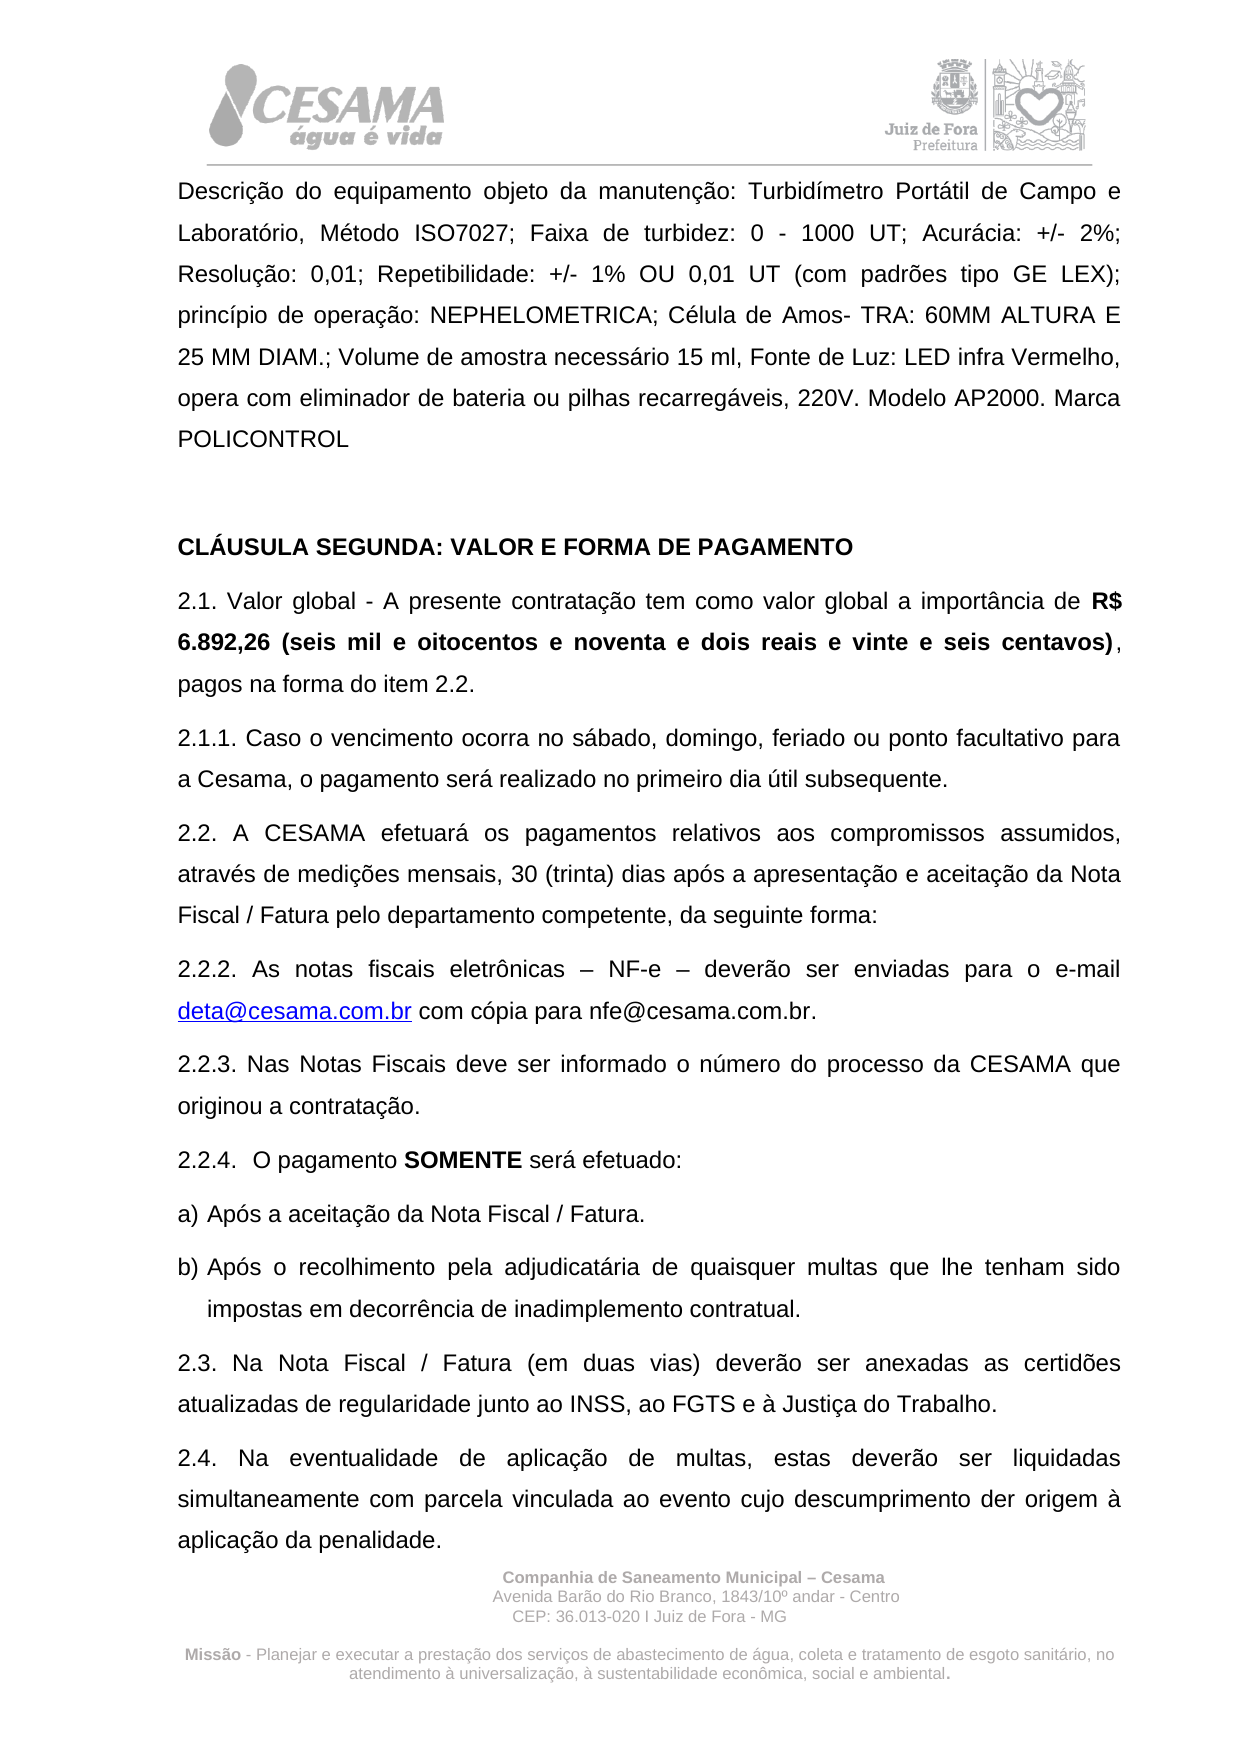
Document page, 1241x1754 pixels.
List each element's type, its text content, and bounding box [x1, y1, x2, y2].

list Após o recolhimento pela adjudicatária de quaisquer multas que lhe tenham sido impostas em decorrência de inadimplemento contratual. [177, 1253, 1122, 1322]
list Após a aceitação da Nota Fiscal / Fatura. [177, 1199, 1122, 1227]
text 2.2.2. As notas fiscais eletrônicas – NF-e – deverão ser enviadas para o e-mail deta@cesama.com.br com cópia para nfe@cesama.com.br. [177, 955, 1122, 1024]
text 2.3. Na Nota Fiscal / Fatura (em duas vias) deverão ser anexadas as certidões atualizadas de regularidade junto ao INSS, ao FGTS e à Justiça do Trabalho. [177, 1348, 1122, 1417]
text 2.1. Valor global - A presente contratação tem como valor global a importância de R$ 6.892,26 (seis mil e oitocentos e noventa e dois reais e vinte e seis centavos), pagos na forma do item 2.2. [177, 587, 1122, 697]
list 2.2.3. Nas Notas Fiscais deve ser informado o número do processo da CESAMA que originou a contratação. [177, 1050, 1122, 1119]
text 2.4. Na eventualidade de aplicação de multas, estas deverão ser liquidadas simultaneamente com parcela vinculada ao evento cujo descumprimento der origem à aplicação da penalidade. [177, 1444, 1122, 1554]
text 2.2. A CESAMA efetuará os pagamentos relativos aos compromissos assumidos, através de medições mensais, 30 (trinta) dias após a apresentação e aceitação da Nota Fiscal / Fatura pelo departamento competente, da seguinte forma: [177, 819, 1122, 929]
text Descrição do equipamento objeto da manutenção: Turbidímetro Portátil de Campo e Laboratório, Método ISO7027; Faixa de turbidez: 0 - 1000 UT; Acurácia: +/- 2%; Resolução: 0,01; Repetibilidade: +/- 1% OU 0,01 UT (com padrões tipo GE LEX); princípio de operação: NEPHELOMETRICA; Célula de Amos- TRA: 60MM ALTURA E 25 MM DIAM.; Volume de amostra necessário 15 ml, Fonte de Luz: LED infra Vermelho, opera com eliminador de bateria ou pilhas recarregáveis, 220V. Modelo AP2000. Marca POLICONTROL [177, 177, 1122, 453]
picture [206, 59, 1093, 166]
text CLÁUSULA SEGUNDA: VALOR E FORMA DE PAGAMENTO [177, 533, 1122, 561]
list O pagamento SOMENTE será efetuado: [177, 1146, 1122, 1173]
text 2.1.1. Caso o vencimento ocorra no sábado, domingo, feriado ou ponto facultativo para a Cesama, o pagamento será realizado no primeiro dia útil subsequente. [177, 723, 1122, 792]
